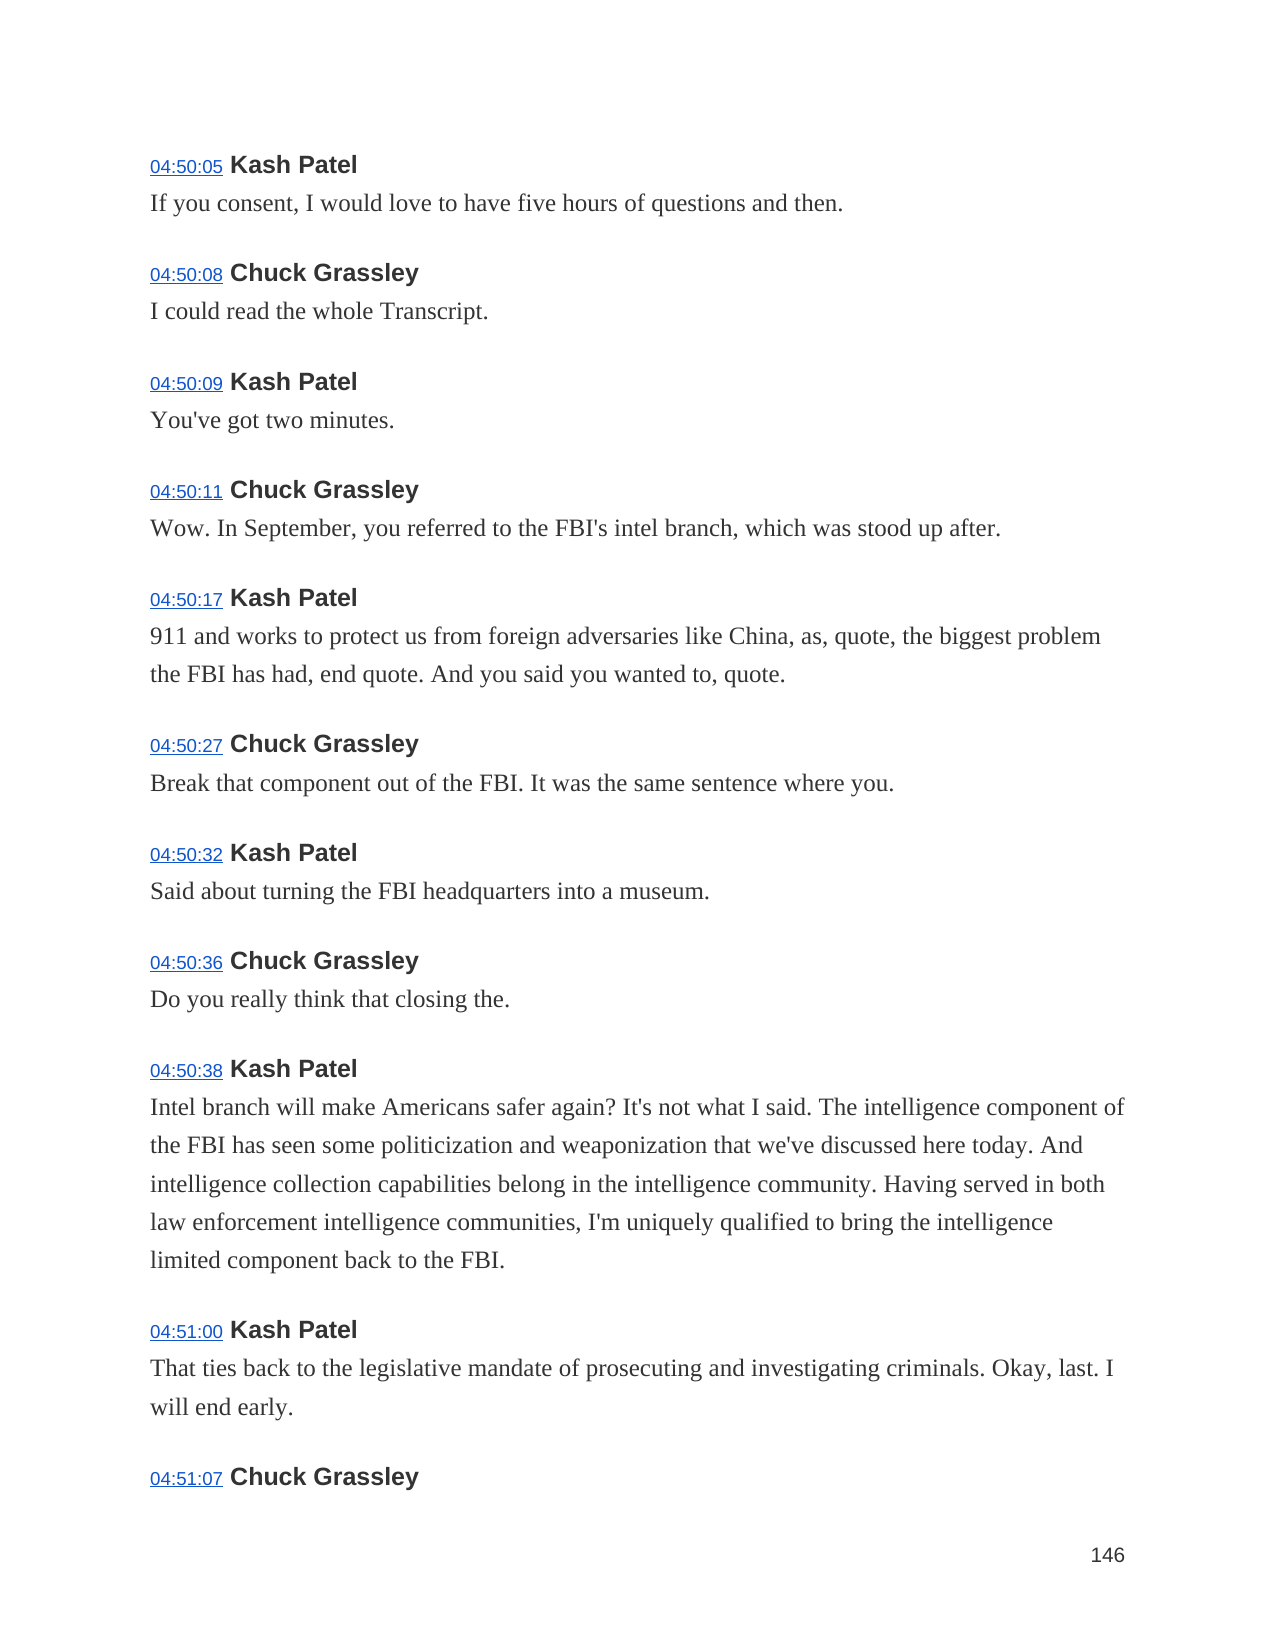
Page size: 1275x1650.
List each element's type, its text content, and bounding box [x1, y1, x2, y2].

text 911 and works to protect us from foreign adversaries like China, as, quote, the biggest problem the FBI has had, end quote. And you said you wanted to, quote. [150, 621, 1125, 688]
text 04:50:11 Chuck Grassley [150, 475, 1125, 503]
text If you consent, I would love to have five hours of questions and then. [150, 188, 1125, 217]
text 04:50:32 Kash Patel [150, 838, 1125, 866]
text That ties back to the legislative mandate of prosecuting and investigating criminals. Okay, last. I will end early. [150, 1353, 1125, 1420]
text Do you really think that closing the. [150, 984, 1125, 1013]
text 04:50:17 Kash Patel [150, 583, 1125, 612]
text Said about turning the FBI headquarters into a museum. [150, 876, 1125, 904]
text 04:50:08 Chuck Grassley [150, 258, 1125, 287]
text 04:50:36 Chuck Grassley [150, 946, 1125, 974]
text 04:50:09 Kash Patel [150, 366, 1125, 395]
text Wow. In September, you referred to the FBI's intel branch, which was stood up after. [150, 513, 1125, 542]
text 04:50:38 Kash Patel [150, 1054, 1125, 1083]
text 04:51:00 Kash Patel [150, 1315, 1125, 1344]
text You've got two minutes. [150, 405, 1125, 433]
text I could read the whole Transcript. [150, 296, 1125, 325]
text Intel branch will make Americans safer again? It's not what I said. The intelligence component of the FBI has seen some politicization and weaponization that we've discussed here today. And intelligence collection capabilities belong in the intelligence community. Having served in both law enforcement intelligence communities, I'm uniquely qualified to bring the intelligence limited component back to the FBI. [150, 1092, 1125, 1274]
text 04:50:27 Chuck Grassley [150, 729, 1125, 758]
text Break that component out of the FBI. It was the same sentence where you. [150, 768, 1125, 796]
text 04:50:05 Kash Patel [150, 150, 1125, 179]
text 04:51:07 Chuck Grassley [150, 1462, 1125, 1490]
